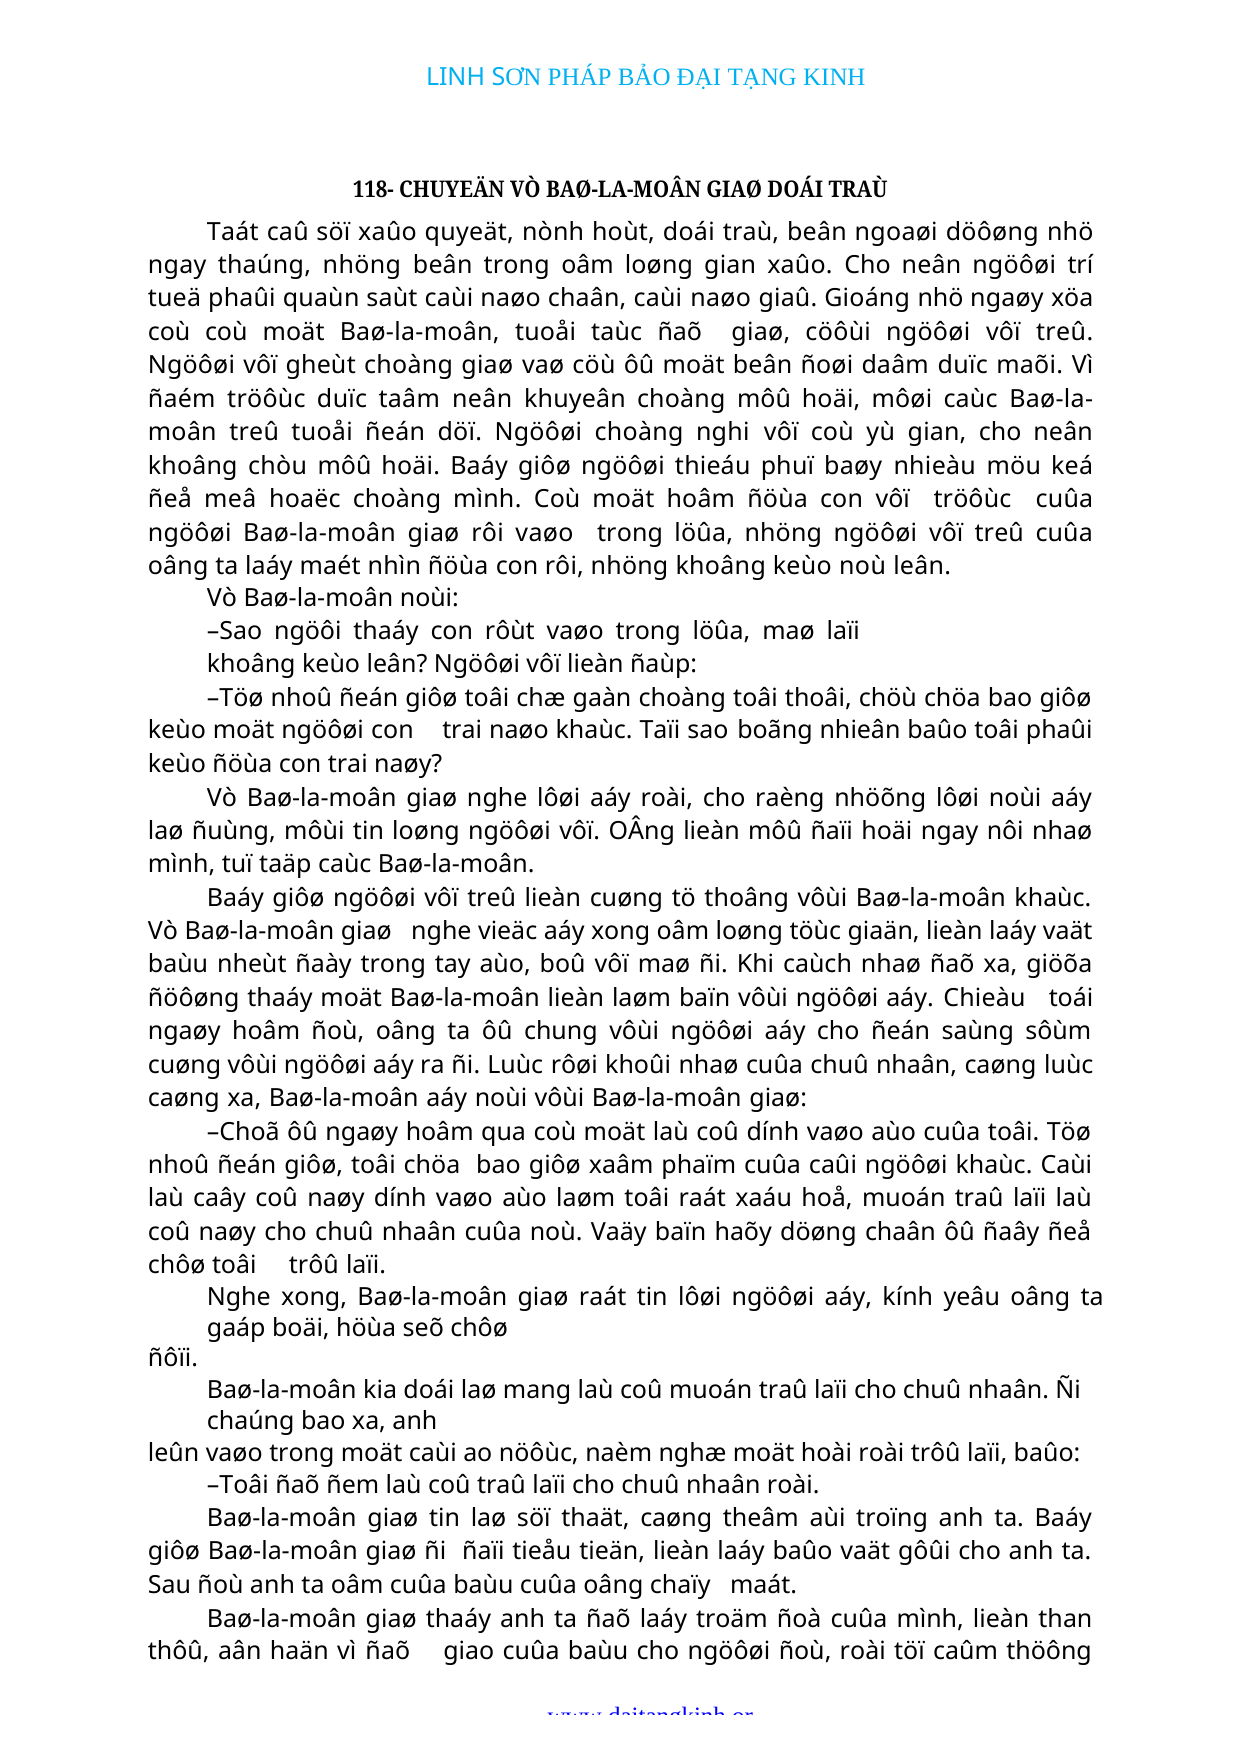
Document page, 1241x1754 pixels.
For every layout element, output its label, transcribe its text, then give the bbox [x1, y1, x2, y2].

text Vò Baø-la-moân giaø nghe lôøi aáy roài, cho raèng nhöõng lôøi noùi aáy laø ñuùng, môùi tin loøng ngöôøi vôï. OÂng lieàn môû ñaïi hoäi ngay nôi nhaø mình, tuï taäp caùc Baø-la-moân. [148, 780, 1093, 880]
text 118- CHUYEÄN VÒ BAØ-LA-MOÂN GIAØ DOÁI TRAÙ [345, 173, 896, 204]
text Nghe xong, Baø-la-moân giaø raát tin lôøi ngöôøi aáy, kính yeâu oâng ta gaáp boäi, höùa seõ chôø [207, 1281, 1105, 1342]
text ñôïi. [148, 1342, 1105, 1373]
text Baø-la-moân giaø tin laø söï thaät, caøng theâm aùi troïng anh ta. Baáy giôø Baø-la-moân giaø ñi ñaïi tieåu tieän, lieàn laáy baûo vaät gôûi cho anh ta. Sau ñoù anh ta oâm cuûa baùu cuûa oâng chaïy maát. [148, 1500, 1093, 1600]
text Vò Baø-la-moân noùi: [207, 582, 1105, 613]
text Baáy giôø ngöôøi vôï treû lieàn cuøng tö thoâng vôùi Baø-la-moân khaùc. Vò Baø-la-moân giaø nghe vieäc aáy xong oâm loøng töùc giaän, lieàn laáy vaät baùu nheùt ñaày trong tay aùo, boû vôï maø ñi. Khi caùch nhaø ñaõ xa, giöõa ñöôøng thaáy moät Baø-la-moân lieàn laøm baïn vôùi ngöôøi aáy. Chieàu toái ngaøy hoâm ñoù, oâng ta ôû chung vôùi ngöôøi aáy cho ñeán saùng sôùm cuøng vôùi ngöôøi aáy ra ñi. Luùc rôøi khoûi nhaø cuûa chuû nhaân, caøng luùc caøng xa, Baø-la-moân aáy noùi vôùi Baø-la-moân giaø: [148, 880, 1093, 1114]
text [148, 1600, 1093, 1667]
text Baø-la-moân kia doái laø mang laù coû muoán traû laïi cho chuû nhaân. Ñi chaúng bao xa, anh [207, 1373, 1105, 1436]
text –Choã ôû ngaøy hoâm qua coù moät laù coû dính vaøo aùo cuûa toâi. Töø nhoû ñeán giôø, toâi chöa bao giôø xaâm phaïm cuûa caûi ngöôøi khaùc. Caùi laù caây coû naøy dính vaøo aùo laøm toâi raát xaáu hoå, muoán traû laïi laù coû naøy cho chuû nhaân cuûa noù. Vaäy baïn haõy döøng chaân ôû ñaây ñeå chôø toâi trôû laïi. [148, 1114, 1093, 1281]
text leûn vaøo trong moät caùi ao nöôùc, naèm nghæ moät hoài roài trôû laïi, baûo: [148, 1436, 1105, 1468]
text –Töø nhoû ñeán giôø toâi chæ gaàn choàng toâi thoâi, chöù chöa bao giôø keùo moät ngöôøi con trai naøo khaùc. Taïi sao boãng nhieân baûo toâi phaûi keùo ñöùa con trai naøy? [148, 679, 1093, 780]
text –Sao ngöôi thaáy con rôùt vaøo trong löûa, maø laïi khoâng keùo leân? Ngöôøi vôï lieàn ñaùp: [207, 613, 861, 679]
text –Toâi ñaõ ñem laù coû traû laïi cho chuû nhaân roài. [207, 1468, 1105, 1500]
text Taát caû söï xaûo quyeät, nònh hoùt, doái traù, beân ngoaøi döôøng nhö ngay thaúng, nhöng beân trong oâm loøng gian xaûo. Cho neân ngöôøi trí tueä phaûi quaùn saùt caùi naøo chaân, caùi naøo giaû. Gioáng nhö ngaøy xöa coù coù moät Baø-la-moân, tuoåi taùc ñaõ giaø, cöôùi ngöôøi vôï treû. Ngöôøi vôï gheùt choàng giaø vaø cöù ôû moät beân ñoøi daâm duïc maõi. Vì ñaém tröôùc duïc taâm neân khuyeân choàng môû hoäi, môøi caùc Baø-la-moân treû tuoåi ñeán döï. Ngöôøi choàng nghi vôï coù yù gian, cho neân khoâng chòu môû hoäi. Baáy giôø ngöôøi thieáu phuï baøy nhieàu möu keá ñeå meâ hoaëc choàng mình. Coù moät hoâm ñöùa con vôï tröôùc cuûa ngöôøi Baø-la-moân giaø rôi vaøo trong löûa, nhöng ngöôøi vôï treû cuûa oâng ta laáy maét nhìn ñöùa con rôi, nhöng khoâng keùo noù leân. [148, 214, 1093, 582]
